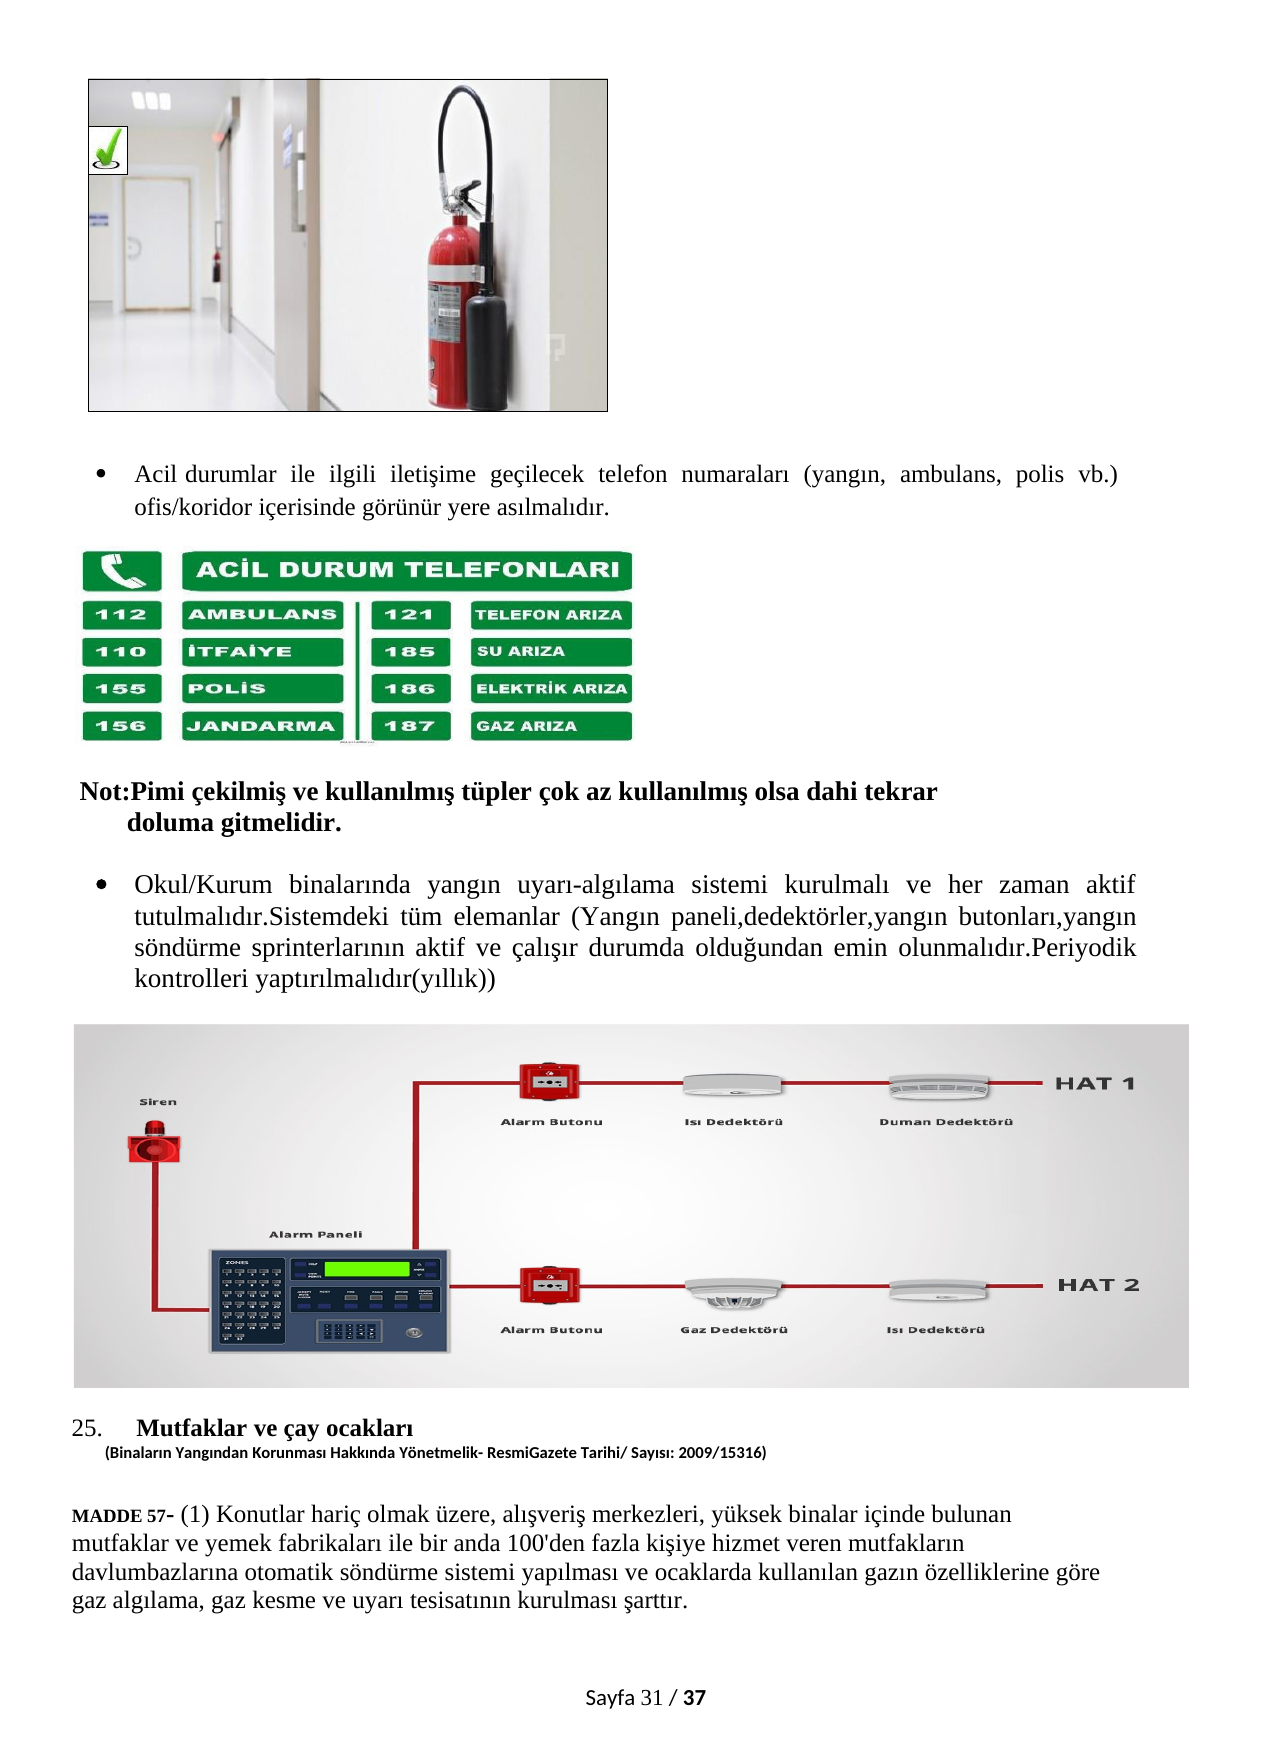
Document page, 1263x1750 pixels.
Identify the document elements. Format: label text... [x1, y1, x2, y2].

text Not:Pimi çekilmiş ve kullanılmış tüpler çok az kullanılmış olsa dahi tekrar [59, 775, 1137, 806]
picture [89, 80, 607, 411]
picture [89, 127, 127, 174]
text MADDE 57- (1) Konutlar hariç olmak üzere, alışveriş merkezleri, yüksek binalar içinde bulunan mutfaklar ve yemek fabrikaları ile bir anda 100'den fazla kişiye hizmet veren mutfakların davlumbazlarına otomatik söndürme sistemi yapılması ve ocaklarda kullanılan gazın özelliklerine göre gaz algılama, gaz kesme ve uyarı tesisatının kurulması şarttır. [72, 1499, 1110, 1614]
text doluma gitmelidir. [59, 806, 1137, 837]
list Okul/Kurum binalarında yangın uyarı-algılama sistemi kurulmalı ve her zaman aktif tutulmalıdır.Sistemdeki tüm elemanlar (Yangın paneli,dedektörler,yangın butonları,yangın söndürme sprinterlarının aktif ve çalışır durumda olduğundan emin olunmalıdır.Periyodik kontrolleri yaptırılmalıdır(yıllık)) [97, 868, 1137, 993]
subtitle Mutfaklar ve çay ocakları [71, 1413, 1137, 1442]
picture [75, 546, 636, 747]
text ofis/koridor içerisinde görünür yere asılmalıdır. [72, 492, 1137, 521]
picture [73, 1024, 1189, 1388]
list Acil durumlar ile ilgili iletişime geçilecek telefon numaraları (yangın, ambulans, polis vb.) [97, 459, 1137, 488]
subtitle (Binaların Yangından Korunması Hakkında Yönetmelik- ResmiGazete Tarihi/ Sayısı: 2009/15316) [71, 1442, 1137, 1462]
